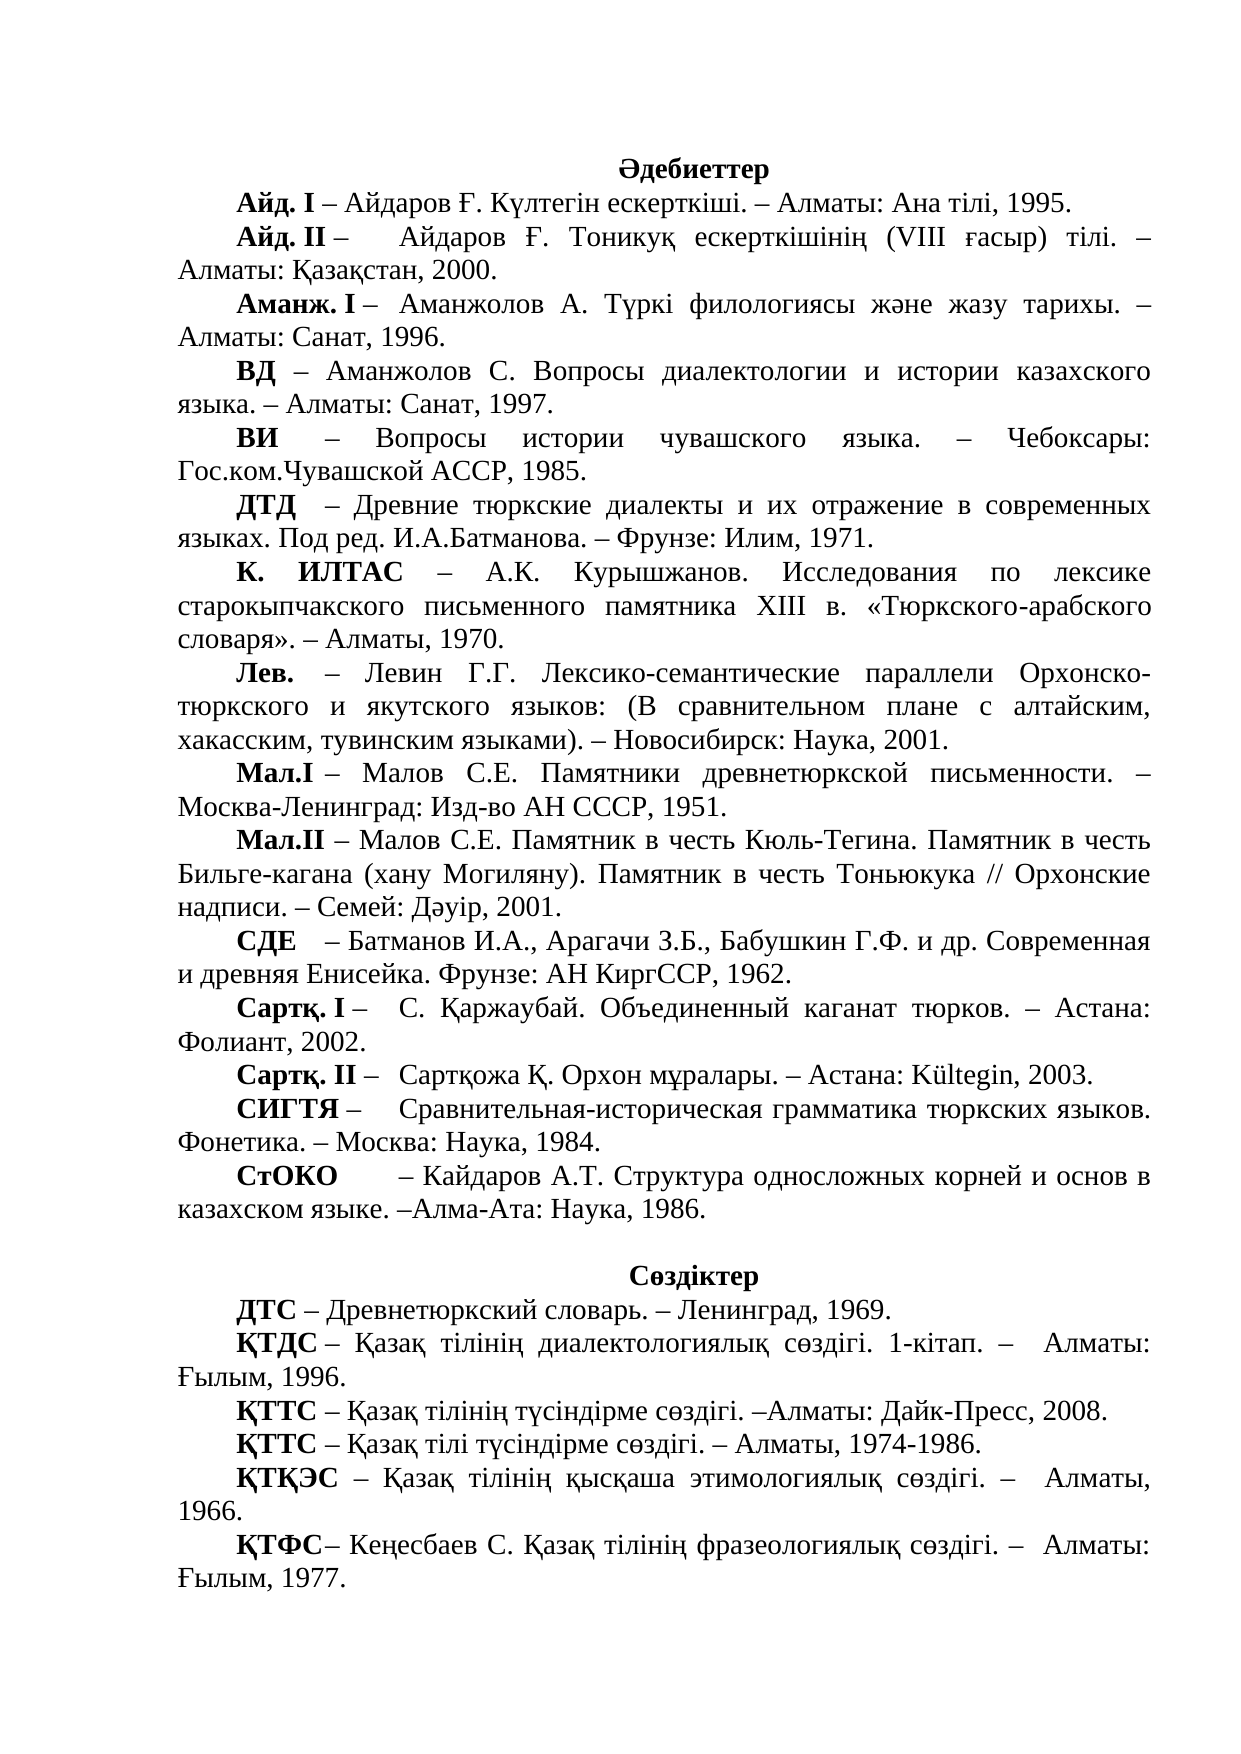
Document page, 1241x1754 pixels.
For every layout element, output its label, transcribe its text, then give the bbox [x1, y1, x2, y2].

text Мал.ІІ – Малов С.Е. Памятник в честь Кюль-Тегина. Памятник в честь Бильге-кагана (хану Могиляну). Памятник в честь Тоньюкука // Орхонские надписи. – Семей: Дәуiр, 2001. [177, 822, 1152, 923]
text ВД – Аманжолов С. Вопросы диалектологии и истории казахского языка. – Алматы: Санат, 1997. [177, 353, 1152, 420]
text Мал.І – Малов С.Е. Памятники древнетюркской письменности. – Москва-Ленинград: Изд-во АН СССР, 1951. [177, 755, 1152, 822]
text К. ИЛТАС – А.К. Курышжанов. Исследования по лексике старокыпчакского письменного памятника ХІІІ в. «Тюркского-арабского словаря». – Алматы, 1970. [177, 554, 1152, 655]
text ДТД – Древние тюркские диалекты и их отражение в современных языках. Под ред. И.А.Батманова. – Фрунзе: Илим, 1971. [177, 487, 1152, 554]
text СтОКО – Кайдаров А.Т. Структура односложных корней и основ в казахском языке. –Алма-Ата: Наука, 1986. [177, 1158, 1152, 1225]
text СИГТЯ – Сравнительная-историческая грамматика тюркских языков. Фонетика. – Москва: Наука, 1984. [177, 1091, 1152, 1158]
text Айд. II – Айдаров Ғ. Тоникуқ ескерткiшiнiң (VIII ғасыр) тiлi. –Алматы: Қазақстан, 2000. [177, 219, 1152, 286]
text Сөздіктер [177, 1258, 1152, 1292]
text ВИ – Вопросы истории чувашского языка. – Чебоксары: Гос.ком.Чувашской АССР, 1985. [177, 420, 1152, 487]
text ДТС – Древнетюркский словарь. – Ленинград, 1969. [177, 1292, 1152, 1326]
text Сартқ. I – С. Қаржаубай. Объединенный каганат тюрков. – Астана: Фолиант, 2002. [177, 990, 1152, 1057]
text ҚТТС – Қазақ тілінің түсіндірме сөздігі. –Алматы: Дайк-Пресс, 2008. [177, 1393, 1152, 1426]
text ҚТФС – Кеңесбаев С. Қазақ тiлiнiң фразеологиялық сөздiгi. – Алматы: Ғылым, 1977. [177, 1527, 1152, 1594]
text ҚТДС – Қазақ тiлiнiң диалектологиялық сөздiгi. 1-кiтап. – Алматы: Ғылым, 1996. [177, 1326, 1152, 1393]
text Сартқ. II – Сартқожа Қ. Орхон мұралары. – Астана: Kültegin, 2003. [177, 1057, 1152, 1091]
text ҚТҚЭС – Қазақ тілінің қысқаша этимологиялық сөздігі. – Алматы, 1966. [177, 1460, 1152, 1527]
text Әдебиеттер [177, 152, 1152, 185]
text СДЕ – Батманов И.А., Арагачи З.Б., Бабушкин Г.Ф. и др. Современная и древняя Енисейка. Фрунзе: АН КиргССР, 1962. [177, 923, 1152, 990]
text Лев. – Левин Г.Г. Лексико-семантические параллели Орхонско-тюркского и якутского языков: (В сравнительном плане с алтайским, хакасским, тувинским языками). – Новосибирск: Наука, 2001. [177, 655, 1152, 755]
text Айд. I – Айдаров Ғ. Күлтегiн ескерткiшi. – Алматы: Ана тiлi, 1995. [177, 185, 1152, 219]
text Аманж. I – Аманжолов А. Түркi филологиясы және жазу тарихы. –Алматы: Санат, 1996. [177, 286, 1152, 353]
text ҚТТС – Қазақ тілі түсіндірме сөздігі. – Алматы, 1974-1986. [177, 1426, 1152, 1460]
